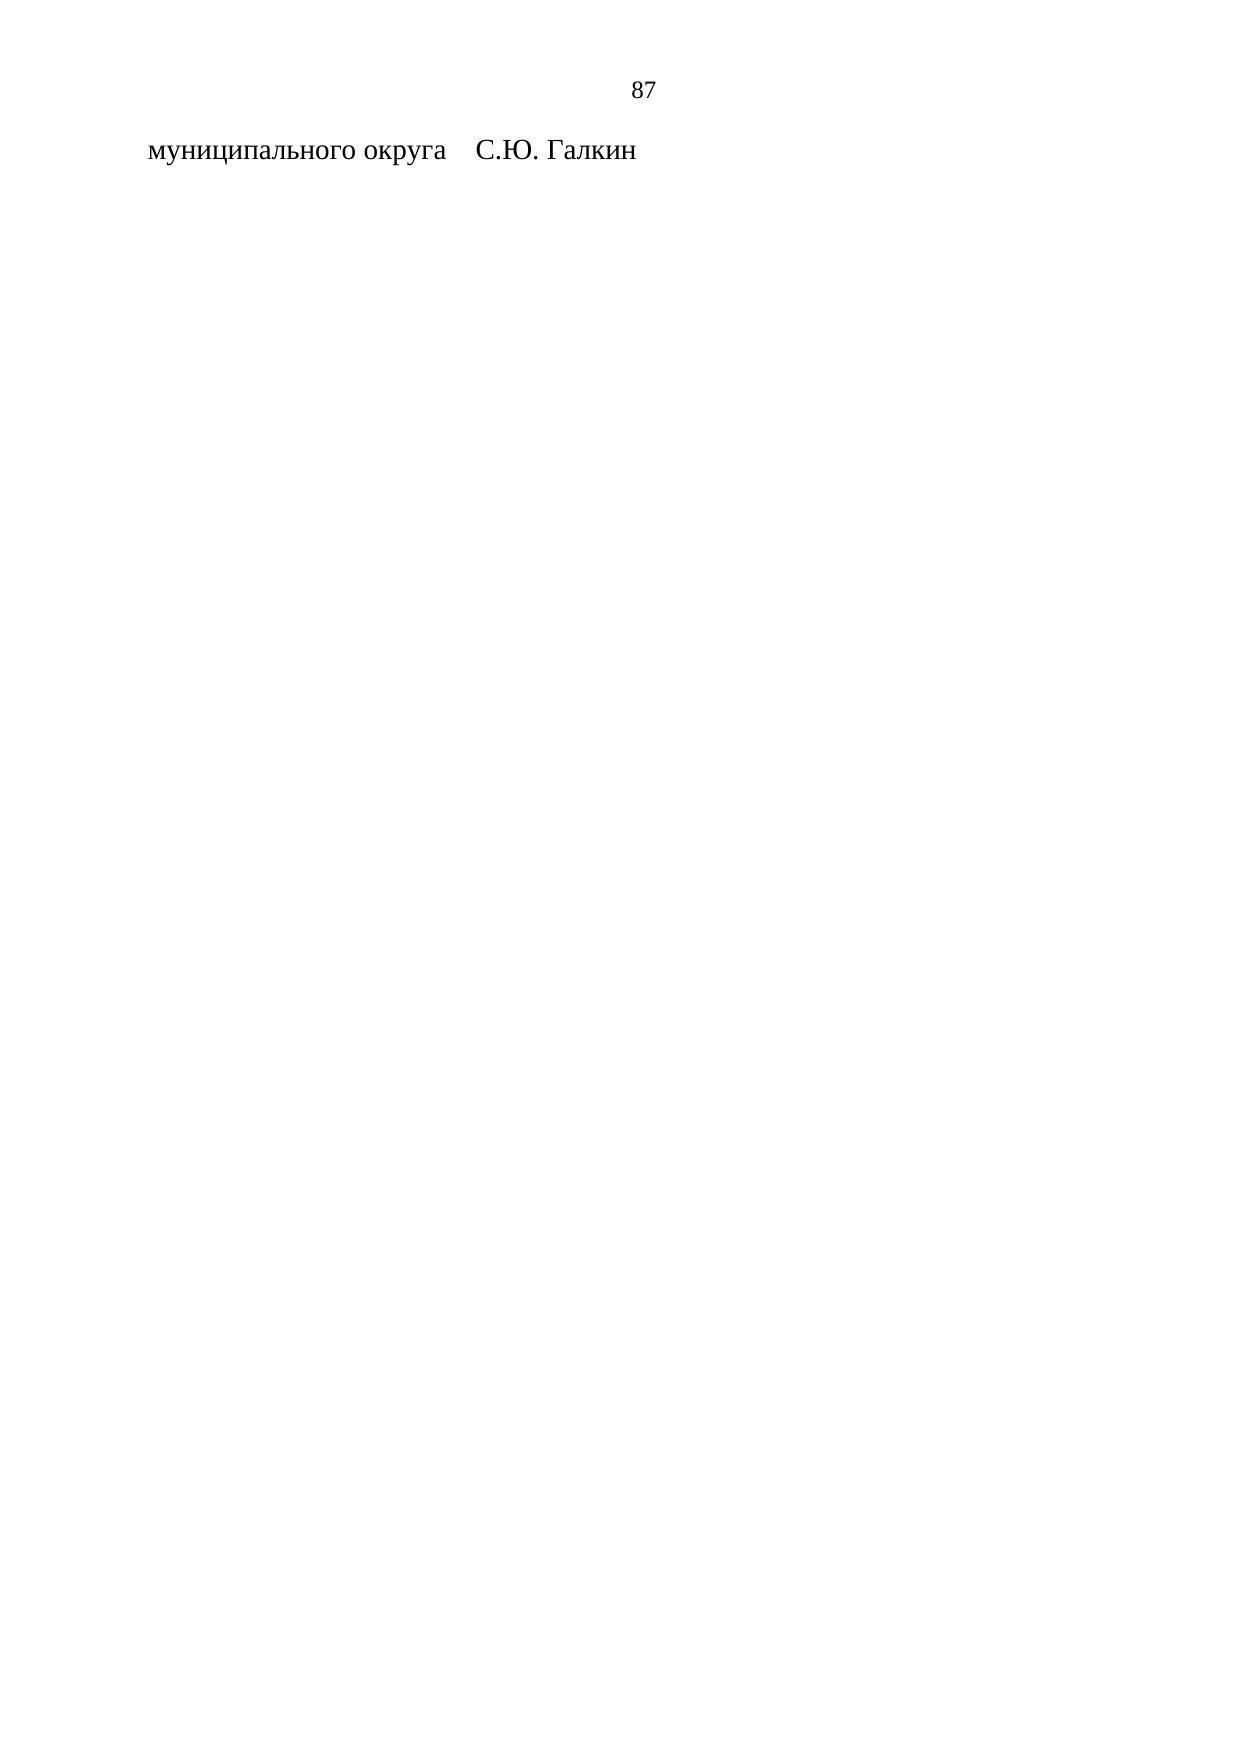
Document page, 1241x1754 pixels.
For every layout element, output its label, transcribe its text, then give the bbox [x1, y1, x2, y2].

text муниципального округа С.Ю. Галкин [148, 132, 1140, 166]
